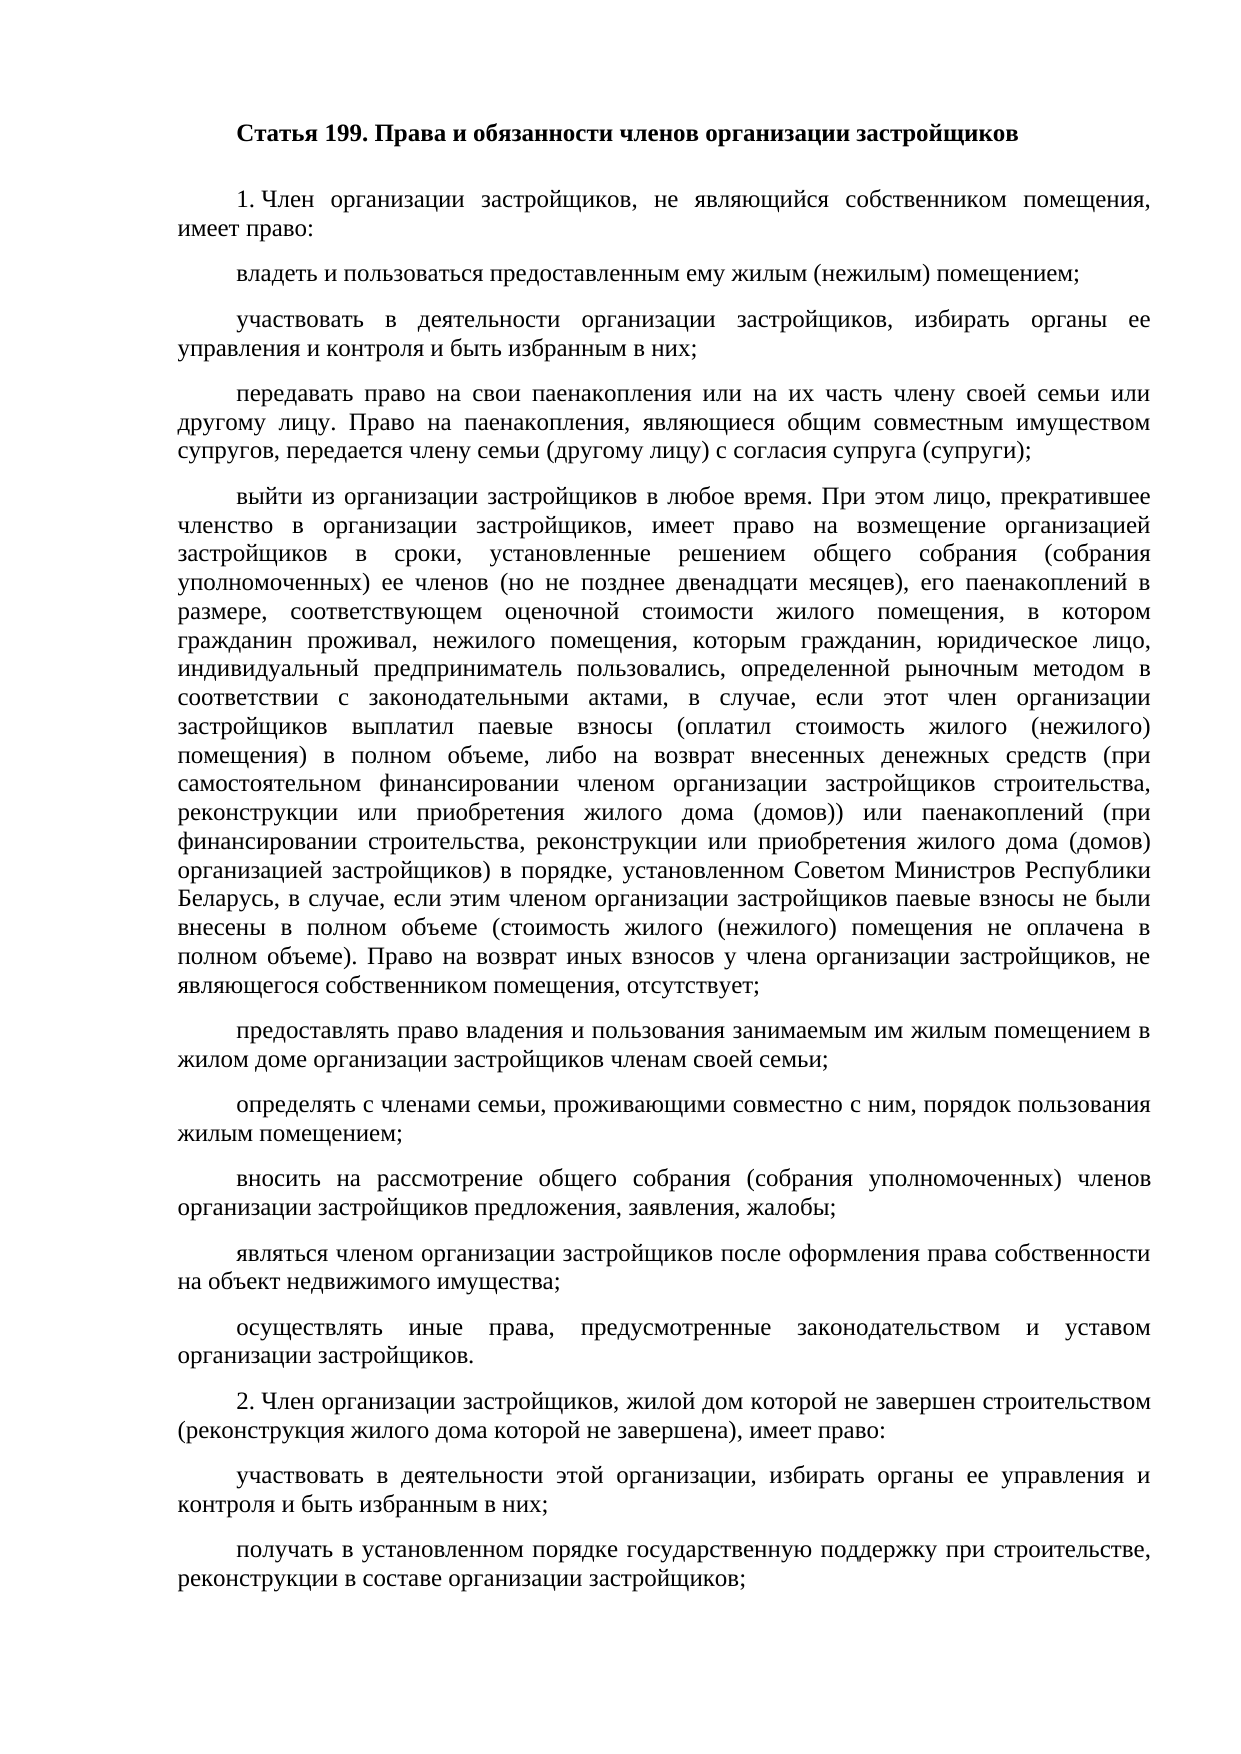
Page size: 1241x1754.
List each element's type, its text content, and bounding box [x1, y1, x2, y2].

text осуществлять иные права, предусмотренные законодательством и уставом организации застройщиков. [177, 1312, 1152, 1369]
text выйти из организации застройщиков в любое время. При этом лицо, прекратившее членство в организации застройщиков, имеет право на возмещение организацией застройщиков в сроки, установленные решением общего собрания (собрания уполномоченных) ее членов (но не позднее двенадцати месяцев), его паенакоплений в размере, соответствующем оценочной стоимости жилого помещения, в котором гражданин проживал, нежилого помещения, которым гражданин, юридическое лицо, индивидуальный предприниматель пользовались, определенной рыночным методом в соответствии с законодательными актами, в случае, если этот член организации застройщиков выплатил паевые взносы (оплатил стоимость жилого (нежилого) помещения) в полном объеме, либо на возврат внесенных денежных средств (при самостоятельном финансировании членом организации застройщиков строительства, реконструкции или приобретения жилого дома (домов)) или паенакоплений (при финансировании строительства, реконструкции или приобретения жилого дома (домов) организацией застройщиков) в порядке, установленном Советом Министров Республики Беларусь, в случае, если этим членом организации застройщиков паевые взносы не были внесены в полном объеме (стоимость жилого (нежилого) помещения не оплачена в полном объеме). Право на возврат иных взносов у члена организации застройщиков, не являющегося собственником помещения, отсутствует; [177, 481, 1152, 998]
text передавать право на свои паенакопления или на их часть члену своей семьи или другому лицу. Право на паенакопления, являющиеся общим совместным имуществом супругов, передается члену семьи (другому лицу) с согласия супруга (супруги); [177, 378, 1152, 464]
text являться членом организации застройщиков после оформления права собственности на объект недвижимого имущества; [177, 1238, 1152, 1295]
text участвовать в деятельности этой организации, избирать органы ее управления и контроля и быть избранным в них; [177, 1460, 1152, 1518]
text получать в установленном порядке государственную поддержку при строительстве, реконструкции в составе организации застройщиков; [177, 1534, 1152, 1592]
text Статья 199. Права и обязанности членов организации застройщиков [236, 118, 1152, 147]
text вносить на рассмотрение общего собрания (собрания уполномоченных) членов организации застройщиков предложения, заявления, жалобы; [177, 1163, 1152, 1221]
text участвовать в деятельности организации застройщиков, избирать органы ее управления и контроля и быть избранным в них; [177, 304, 1152, 361]
text предоставлять право владения и пользования занимаемым им жилым помещением в жилом доме организации застройщиков членам своей семьи; [177, 1015, 1152, 1073]
text 1. Член организации застройщиков, не являющийся собственником помещения, имеет право: [177, 184, 1152, 242]
text 2. Член организации застройщиков, жилой дом которой не завершен строительством (реконструкция жилого дома которой не завершена), имеет право: [177, 1386, 1152, 1443]
text владеть и пользоваться предоставленным ему жилым (нежилым) помещением; [177, 258, 1152, 287]
text определять с членами семьи, проживающими совместно с ним, порядок пользования жилым помещением; [177, 1089, 1152, 1147]
